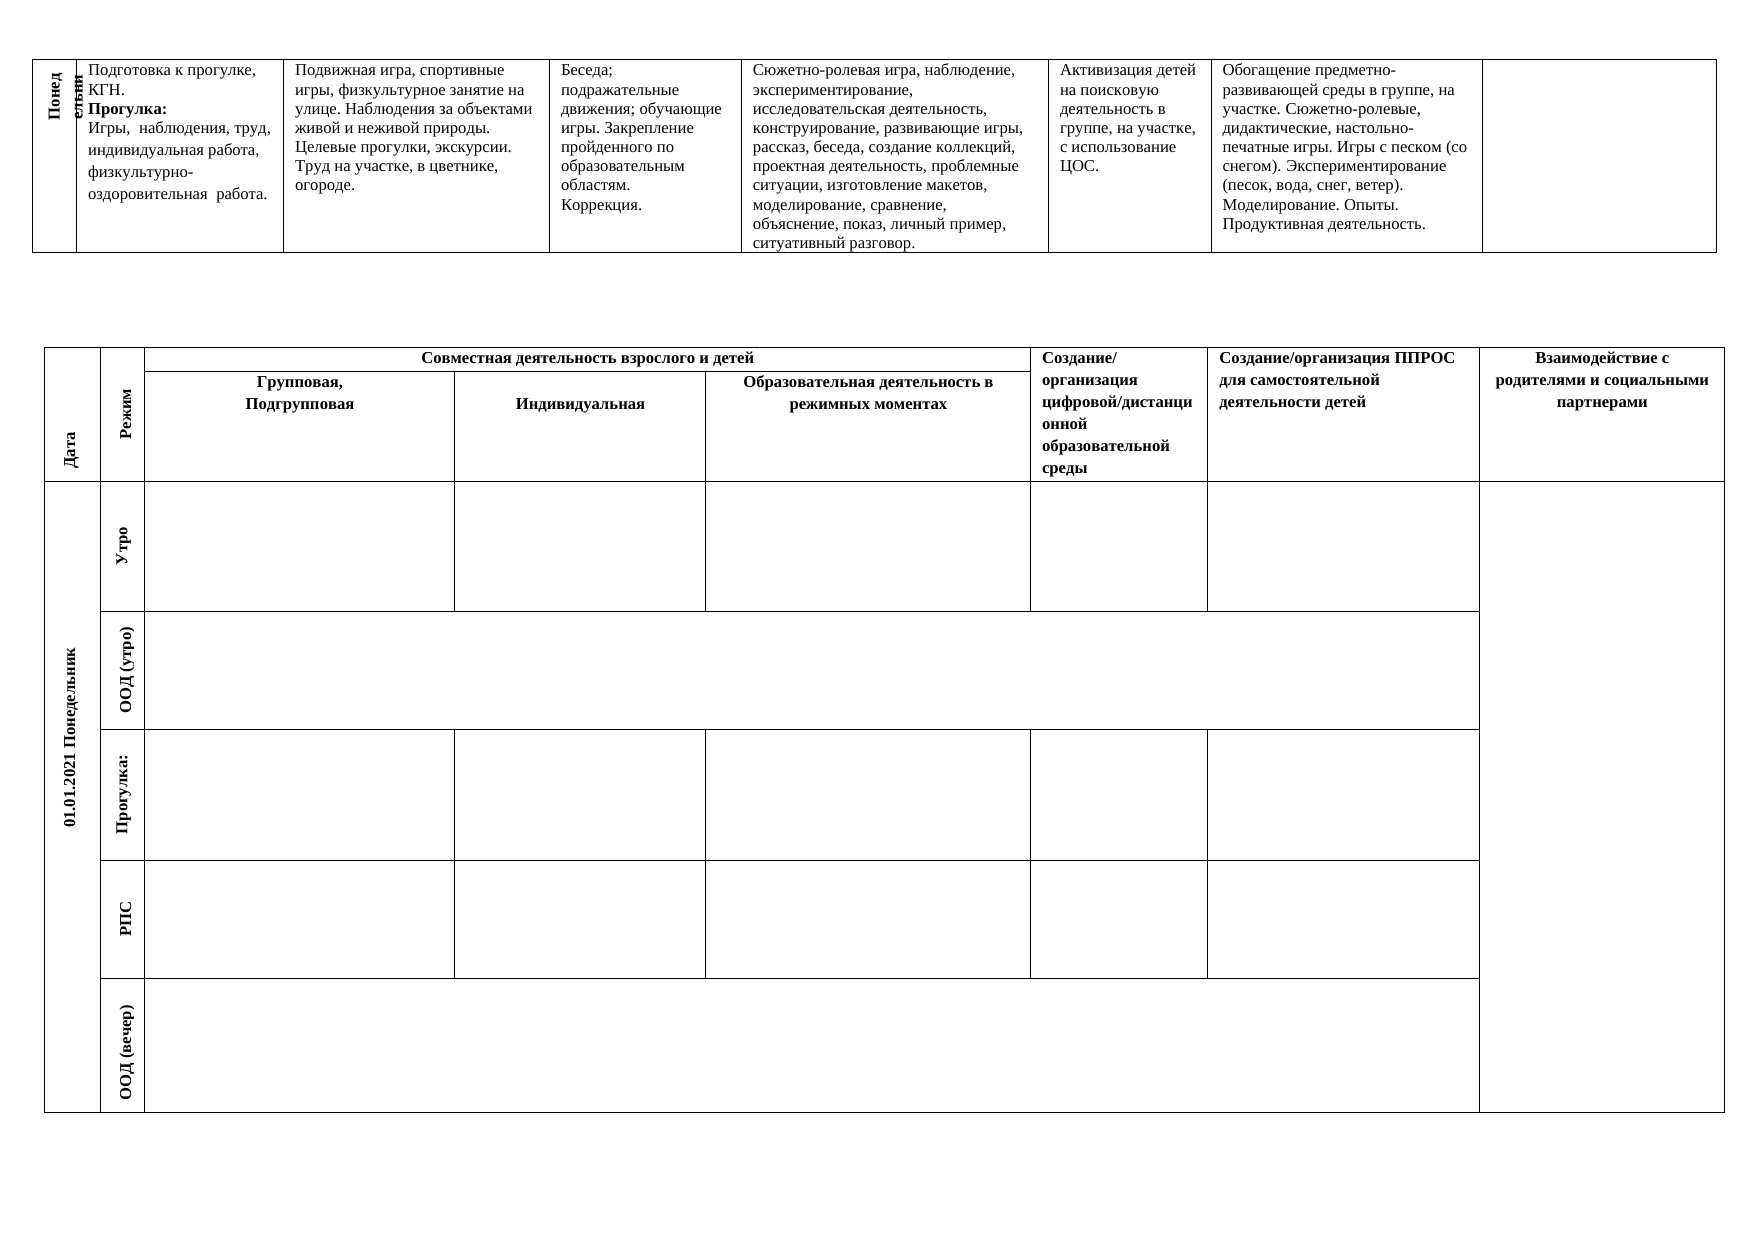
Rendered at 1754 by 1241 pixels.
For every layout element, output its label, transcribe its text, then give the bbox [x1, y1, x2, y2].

table_cell РПС [101, 861, 144, 978]
table_cell Подвижная игра, спортивные игры, физкультурное занятие на улице. Наблюдения за объектами живой и неживой природы. Целевые прогулки, экскурсии. Труд на участке, в цветнике, огороде. [284, 60, 549, 252]
table_cell [1208, 482, 1479, 611]
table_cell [550, 60, 741, 252]
table_cell [455, 482, 705, 611]
table_cell Групповая, Подгрупповая [145, 372, 454, 481]
table_cell [706, 730, 1030, 859]
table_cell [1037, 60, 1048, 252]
table_cell Активизация детей на поисковую деятельность в группе, на участке, с использование ЦОС. [1049, 60, 1211, 252]
table_cell [1208, 861, 1479, 978]
table_cell [1031, 861, 1207, 978]
table_cell [455, 861, 705, 978]
table_header Взаимодействие с родителями и социальными партнерами [1480, 348, 1724, 481]
table_header Создание/ организация цифровой/дистанционной образовательной среды [1031, 348, 1207, 481]
table_cell [145, 979, 1479, 1112]
table_cell Подготовка к прогулке, КГН. Прогулка: Игры, наблюдения, труд, индивидуальная работа, физкультурно-оздоровительная работа. [77, 60, 283, 252]
table_cell [1208, 730, 1479, 859]
table_cell 01.01.2021 Понедельник [45, 482, 100, 1112]
table_cell [1480, 482, 1724, 1112]
table_cell [1031, 482, 1207, 611]
table_cell [145, 612, 1479, 729]
table_header Режим [101, 348, 144, 481]
table_cell Утро [101, 482, 144, 611]
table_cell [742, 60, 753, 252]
table_header Создание/организация ППРОС для самостоятельной деятельности детей [1208, 348, 1479, 481]
table_cell Образовательная деятельность в режимных моментах [706, 372, 1030, 481]
table_cell Обогащение предметно-развивающей среды в группе, на участке. Сюжетно-ролевые, дидактические, настольно-печатные игры. Игры с песком (со снегом). Экспериментирование (песок, вода, снег, ветер). Моделирование. Опыты. Продуктивная деятельность. [1212, 60, 1482, 252]
table_cell [455, 730, 705, 859]
table_cell [1031, 730, 1207, 859]
table_cell ООД (вечер) [101, 979, 144, 1112]
table_cell [706, 482, 1030, 611]
table_cell [145, 861, 454, 978]
table_cell ООД (утро) [101, 612, 144, 729]
table_cell [145, 482, 454, 611]
table_cell [145, 730, 454, 859]
table_cell Прогулка: [101, 730, 144, 859]
table_cell [706, 861, 1030, 978]
table_header Дата [45, 348, 100, 481]
table_header Совместная деятельность взрослого и детей [145, 348, 1030, 371]
table_cell Индивидуальная [455, 372, 705, 481]
